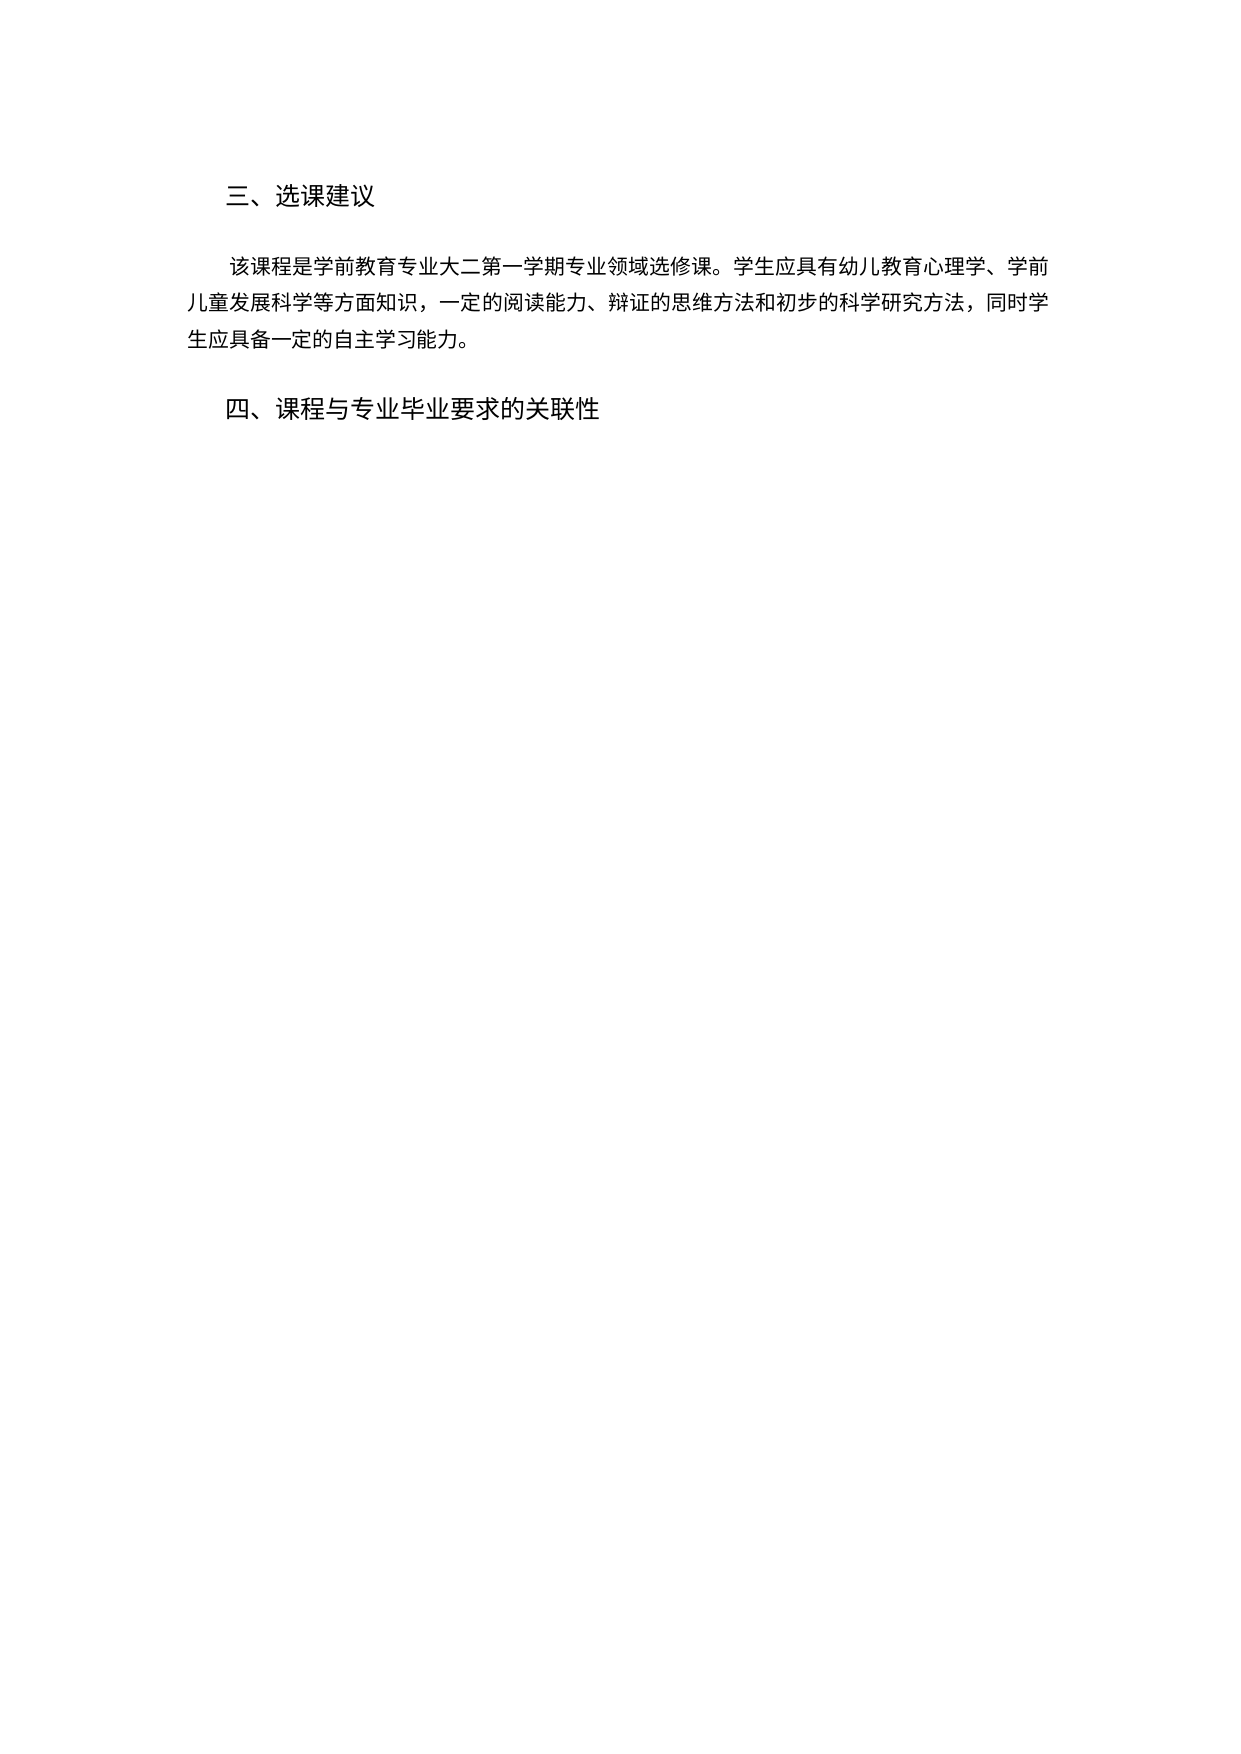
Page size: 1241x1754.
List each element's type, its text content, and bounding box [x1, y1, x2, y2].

text 四、课程与专业毕业要求的关联性 [187, 375, 1053, 440]
text 三、选课建议 [187, 162, 1053, 227]
text 该课程是学前教育专业大二第一学期专业领域选修课。学生应具有幼儿教育心理学、学前儿童发展科学等方面知识，一定的阅读能力、辩证的思维方法和初步的科学研究方法，同时学生应具备一定的自主学习能力。 [187, 250, 1053, 353]
